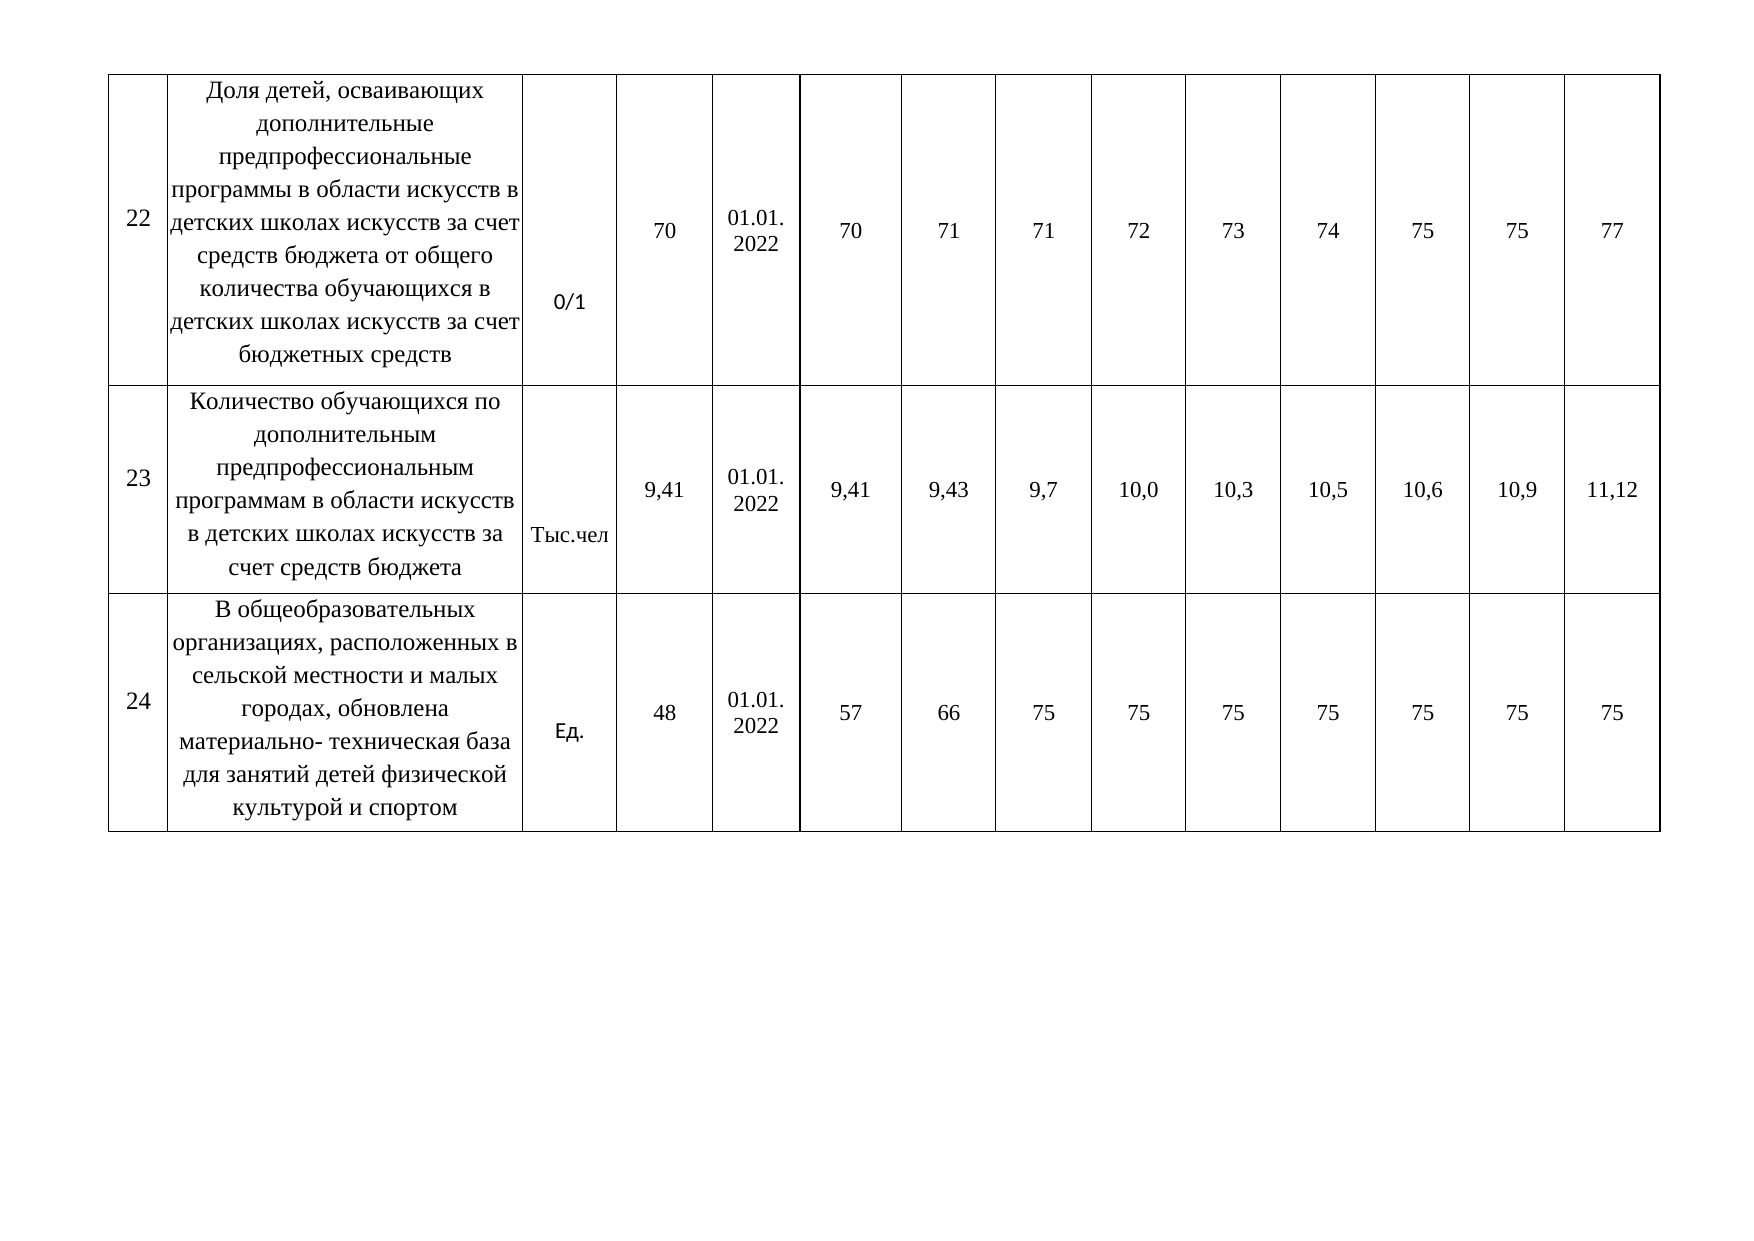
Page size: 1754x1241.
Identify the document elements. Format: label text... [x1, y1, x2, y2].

table_cell 71 [902, 75, 995, 385]
table_cell 9,41 [617, 386, 712, 593]
table_cell Доля детей, осваивающих дополнительные предпрофессиональные программы в области искусств в детских школах искусств за счет средств бюджета от общего количества обучающихся в детских школах искусств за счет бюджетных средств [168, 75, 522, 385]
table_cell 57 [801, 594, 901, 831]
table_cell Тыс.чел [523, 386, 616, 593]
table_cell 10,5 [1281, 386, 1375, 593]
table_cell 72 [1092, 75, 1185, 385]
table_cell 11,12 [1565, 386, 1659, 593]
table_cell 75 [1092, 594, 1185, 831]
table_cell 22 [109, 75, 167, 385]
table_cell 01.01. 2022 [713, 594, 799, 831]
table_cell 9,7 [996, 386, 1091, 593]
table_cell 9,43 [902, 386, 995, 593]
table_cell 24 [109, 594, 167, 831]
table_cell 9,41 [801, 386, 901, 593]
table_cell 75 [1470, 75, 1564, 385]
table_cell 10,6 [1376, 386, 1469, 593]
table_cell 75 [1470, 594, 1564, 831]
table_cell 71 [996, 75, 1091, 385]
table_cell Количество обучающихся по дополнительным предпрофессиональным программам в области искусств в детских школах искусств за счет средств бюджета [168, 386, 522, 593]
table_cell 10,3 [1186, 386, 1280, 593]
table_cell 70 [617, 75, 712, 385]
table_cell 70 [801, 75, 901, 385]
table_cell 75 [996, 594, 1091, 831]
table_cell 01.01. 2022 [713, 386, 799, 593]
table_cell 75 [1281, 594, 1375, 831]
table_cell 66 [902, 594, 995, 831]
table_cell 75 [1376, 75, 1469, 385]
table_cell 75 [1186, 594, 1280, 831]
table_cell 10,9 [1470, 386, 1564, 593]
table_cell 75 [1565, 594, 1659, 831]
table_cell 77 [1565, 75, 1659, 385]
table_cell В общеобразовательных организациях, расположенных в сельской местности и малых городах, обновлена материально- техническая база для занятий детей физической культурой и спортом [168, 594, 522, 831]
table_cell 75 [1376, 594, 1469, 831]
table_cell 23 [109, 386, 167, 593]
table_cell Ед. [523, 594, 616, 831]
table_cell 01.01. 2022 [713, 75, 799, 385]
table_cell 48 [617, 594, 712, 831]
table_cell 10,0 [1092, 386, 1185, 593]
table_cell 73 [1186, 75, 1280, 385]
table_cell 0/1 [523, 75, 616, 385]
table_cell 74 [1281, 75, 1375, 385]
